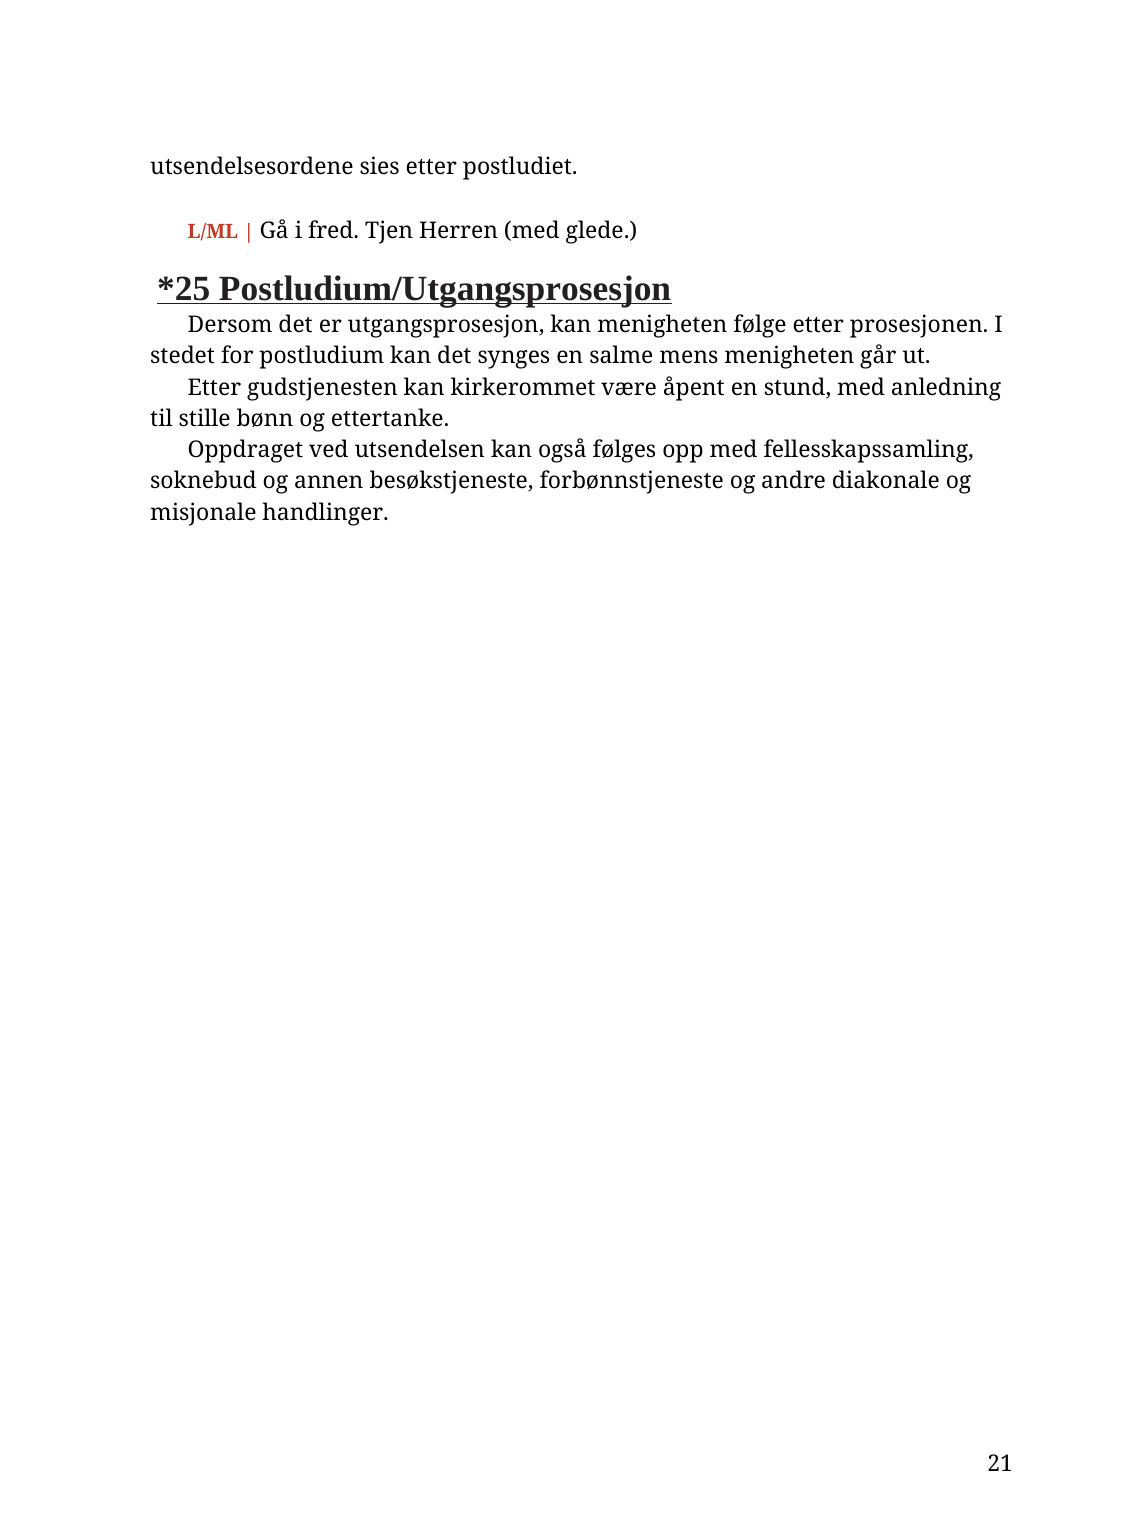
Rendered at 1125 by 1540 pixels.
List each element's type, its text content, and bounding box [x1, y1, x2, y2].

text Dersom det er utgangsprosesjon, kan menigheten følge etter prosesjonen. I stedet for postludium kan det synges en salme mens menigheten går ut. [150, 308, 1012, 371]
text L/ML | Gå i fred. Tjen Herren (med glede.) [150, 213, 1012, 245]
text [150, 150, 1012, 181]
text Oppdraget ved utsendelsen kan også følges opp med fellesskapssamling, soknebud og annen besøkstjeneste, forbønnstjeneste og andre diakonale og misjonale handlinger. [150, 433, 1012, 527]
subtitle *25 Postludium/Utgangsprosesjon [157, 267, 1012, 308]
text Etter gudstjenesten kan kirkerommet være åpent en stund, med anledning til stille bønn og ettertanke. [150, 371, 1012, 433]
